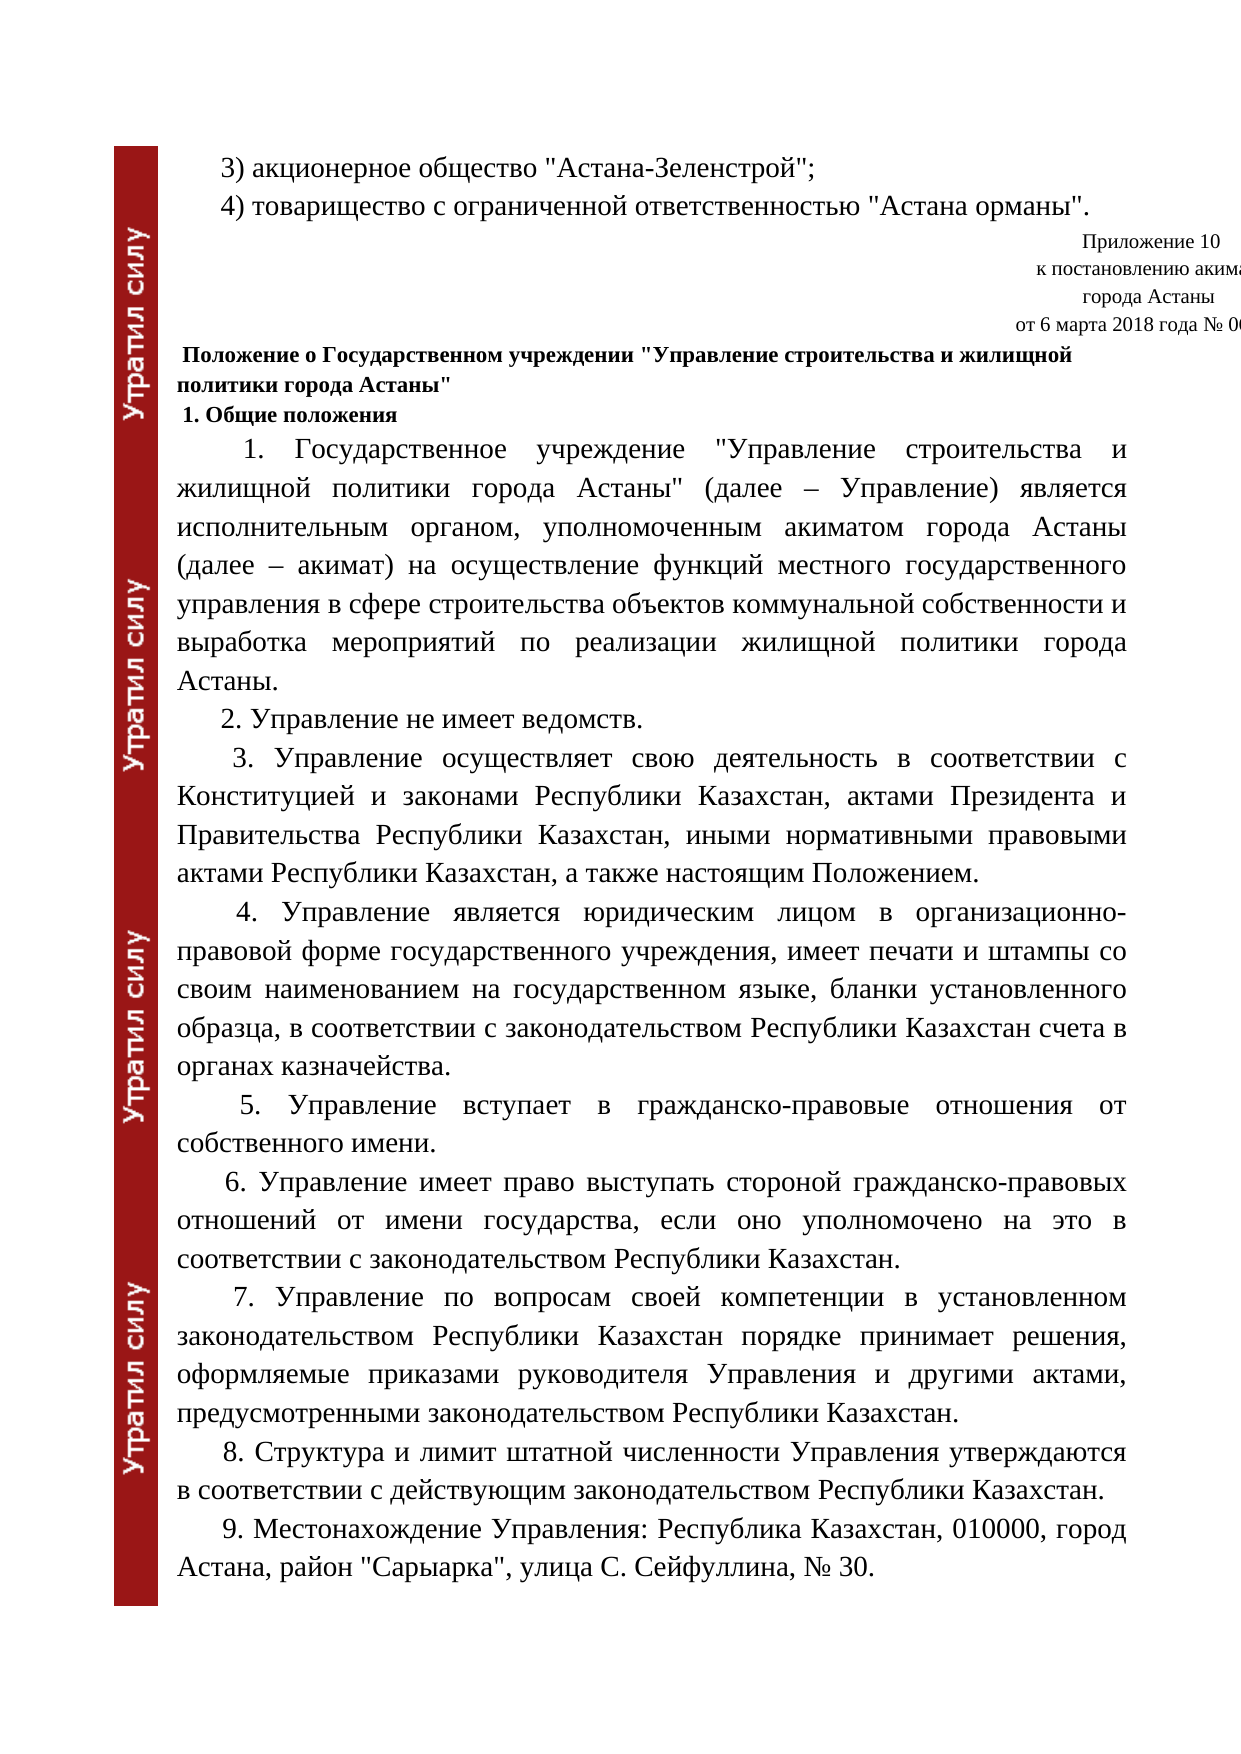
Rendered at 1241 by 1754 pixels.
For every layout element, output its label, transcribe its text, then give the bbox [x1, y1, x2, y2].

text 4) товарищество с ограниченной ответственностью "Астана орманы". [112, 188, 1128, 222]
picture [114, 1429, 158, 1434]
text 7. Управление по вопросам своей компетенции в установленном законодательством Республики Казахстан порядке принимает решения, оформляемые приказами руководителя Управления и другими актами, предусмотренными законодательством Республики Казахстан. [112, 1279, 1128, 1429]
text 3) акционерное общество "Астана-Зеленстрой"; [112, 150, 1128, 183]
text 2. Управление не имеет ведомств. [112, 701, 1128, 735]
text 8. Структура и лимит штатной численности Управления утверждаются в соответствии с действующим законодательством Республики Казахстан. [112, 1434, 1128, 1506]
text 5. Управление вступает в гражданско-правовые отношения от собственного имени. [112, 1087, 1128, 1159]
picture [114, 1159, 158, 1164]
table_header Приложение 10 к постановлению акимата города Астаны от 6 марта 2018 года № 06-433 [912, 227, 1240, 341]
text 9. Местонахождение Управления: Республика Казахстан, 010000, город Астана, район "Сарыарка", улица С. Сейфуллина, № 30. [112, 1511, 1128, 1583]
picture [114, 1082, 158, 1087]
picture [114, 1274, 158, 1279]
table_header [101, 227, 912, 341]
picture [114, 1506, 158, 1511]
text Положение о Государственном учреждении "Управление строительства и жилищной политики города Астаны" [112, 341, 1128, 397]
picture [114, 397, 158, 401]
text 1. Государственное учреждение "Управление строительства и жилищной политики города Астаны" (далее – Управление) является исполнительным органом, уполномоченным акиматом города Астаны (далее – акимат) на осуществление функций местного государственного управления в сфере строительства объектов коммунальной собственности и выработка мероприятий по реализации жилищной политики города Астаны. [112, 432, 1128, 696]
picture [114, 889, 158, 894]
picture [114, 735, 158, 740]
picture [114, 222, 158, 227]
picture [114, 696, 158, 701]
picture [114, 1583, 158, 1606]
text 4. Управление является юридическим лицом в организационно-правовой форме государственного учреждения, имеет печати и штампы со своим наименованием на государственном языке, бланки установленного образца, в соответствии с законодательством Республики Казахстан счета в органах казначейства. [112, 894, 1128, 1082]
picture [114, 183, 158, 188]
picture [114, 428, 158, 432]
text 6. Управление имеет право выступать стороной гражданско-правовых отношений от имени государства, если оно уполномочено на это в соответствии с законодательством Республики Казахстан. [112, 1164, 1128, 1274]
picture [114, 146, 158, 150]
text 1. Общие положения [112, 401, 1128, 428]
text 3. Управление осуществляет свою деятельность в соответствии с Конституцией и законами Республики Казахстан, актами Президента и Правительства Республики Казахстан, иными нормативными правовыми актами Республики Казахстан, а также настоящим Положением. [112, 740, 1128, 889]
